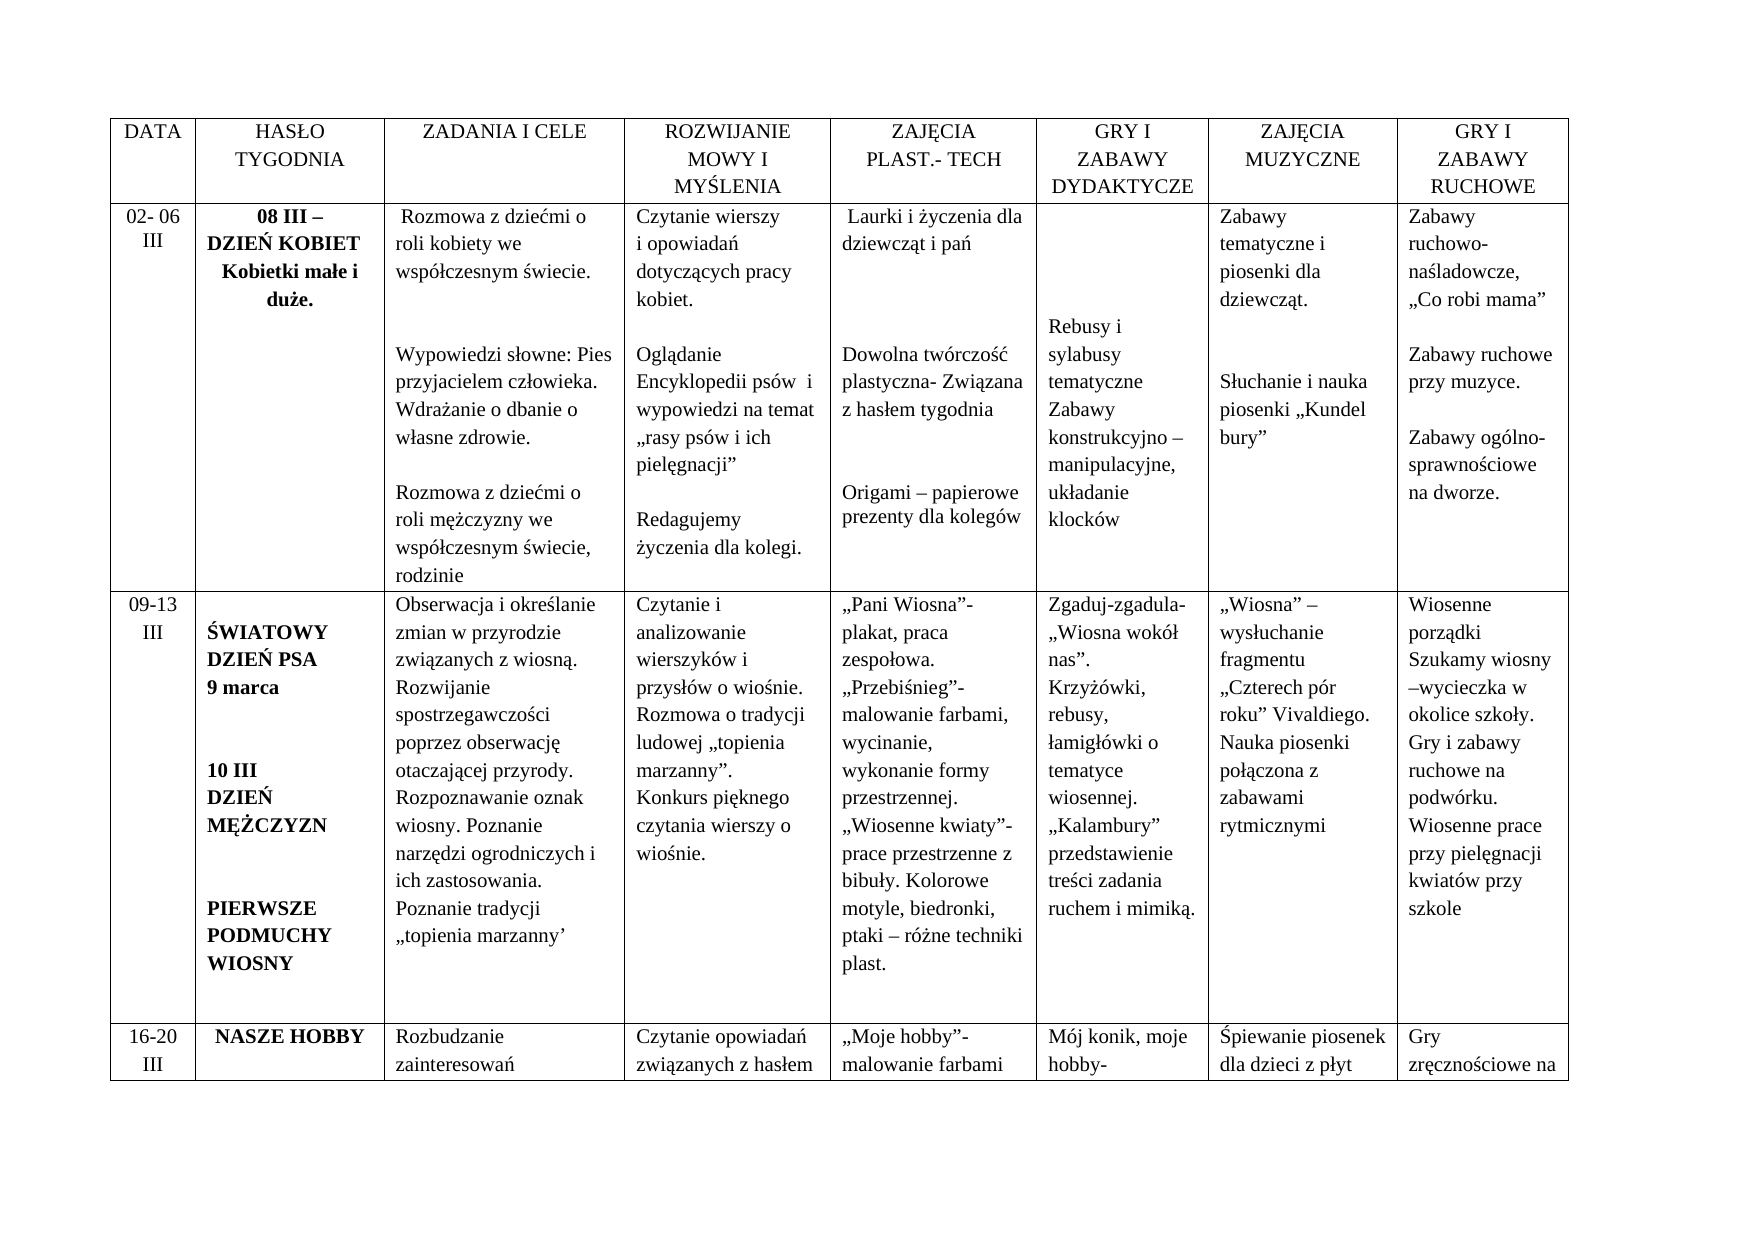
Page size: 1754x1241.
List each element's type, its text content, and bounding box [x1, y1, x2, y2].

table_cell 02- 06 III [111, 204, 195, 591]
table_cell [625, 1024, 830, 1080]
table_header HASŁO TYGODNIA [196, 119, 384, 203]
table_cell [1398, 1024, 1568, 1080]
table_cell Zabawy ruchowo-naśladowcze, „Co robi mama” Zabawy ruchowe przy muzyce. Zabawy ogólno-sprawnościowe na dworze. [1398, 204, 1568, 591]
table_cell NASZE HOBBY [196, 1024, 384, 1080]
table_header GRY I ZABAWY DYDAKTYCZE [1037, 119, 1208, 203]
table_cell Obserwacja i określanie zmian w przyrodzie związanych z wiosną. Rozwijanie spostrzegawczości poprzez obserwację otaczającej przyrody. Rozpoznawanie oznak wiosny. Poznanie narzędzi ogrodniczych i ich zastosowania. Poznanie tradycji „topienia marzanny’ [385, 592, 624, 1023]
table_cell „Pani Wiosna”- plakat, praca zespołowa. „Przebiśnieg”- malowanie farbami, wycinanie, wykonanie formy przestrzennej. „Wiosenne kwiaty”- prace przestrzenne z bibuły. Kolorowe motyle, biedronki, ptaki – różne techniki plast. [831, 592, 1036, 1023]
table_cell Rozmowa z dziećmi o roli kobiety we współczesnym świecie. Wypowiedzi słowne: Pies przyjacielem człowieka. Wdrażanie o dbanie o własne zdrowie. Rozmowa z dziećmi o roli mężczyzny we współczesnym świecie, rodzinie [385, 204, 624, 591]
table_cell Wiosenne porządki Szukamy wiosny –wycieczka w okolice szkoły. Gry i zabawy ruchowe na podwórku. Wiosenne prace przy pielęgnacji kwiatów przy szkole [1398, 592, 1568, 1023]
table_cell 09-13 III [111, 592, 195, 1023]
table_cell Zabawy tematyczne i piosenki dla dziewcząt. Słuchanie i nauka piosenki „Kundel bury” [1209, 204, 1397, 591]
table_cell „Wiosna” –wysłuchanie fragmentu „Czterech pór roku” Vivaldiego. Nauka piosenki połączona z zabawami rytmicznymi [1209, 592, 1397, 1023]
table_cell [385, 1024, 624, 1080]
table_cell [831, 1024, 1036, 1080]
table_cell 16-20 III [111, 1024, 195, 1080]
table_cell Rebusy i sylabusy tematyczne Zabawy konstrukcyjno –manipulacyjne, układanie klocków [1037, 204, 1208, 591]
table_cell Laurki i życzenia dla dziewcząt i pań Dowolna twórczość plastyczna- Związana z hasłem tygodnia Origami – papierowe prezenty dla kolegów [831, 204, 1036, 591]
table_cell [1209, 1024, 1397, 1080]
table_cell Czytanie wierszy i opowiadań dotyczących pracy kobiet. Oglądanie Encyklopedii psów i wypowiedzi na temat „rasy psów i ich pielęgnacji” Redagujemy życzenia dla kolegi. [625, 204, 830, 591]
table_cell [1037, 1024, 1208, 1080]
table_header ZAJĘCIA MUZYCZNE [1209, 119, 1397, 203]
table_header ZAJĘCIA PLAST.- TECH [831, 119, 1036, 203]
table_header ZADANIA I CELE [385, 119, 624, 203]
table_header ROZWIJANIE MOWY I MYŚLENIA [625, 119, 830, 203]
table_cell Czytanie i analizowanie wierszyków i przysłów o wiośnie. Rozmowa o tradycji ludowej „topienia marzanny”. Konkurs pięknego czytania wierszy o wiośnie. [625, 592, 830, 1023]
table_cell Zgaduj-zgadula-„Wiosna wokół nas”. Krzyżówki, rebusy, łamigłówki o tematyce wiosennej. „Kalambury” przedstawienie treści zadania ruchem i mimiką. [1037, 592, 1208, 1023]
table_cell ŚWIATOWY DZIEŃ PSA 9 marca 10 III DZIEŃ MĘŻCZYZN PIERWSZE PODMUCHY WIOSNY [196, 592, 384, 1023]
table_cell 08 III – DZIEŃ KOBIET Kobietki małe i duże. [196, 204, 384, 591]
table_header DATA [111, 119, 195, 203]
table_header GRY I ZABAWY RUCHOWE [1398, 119, 1568, 203]
